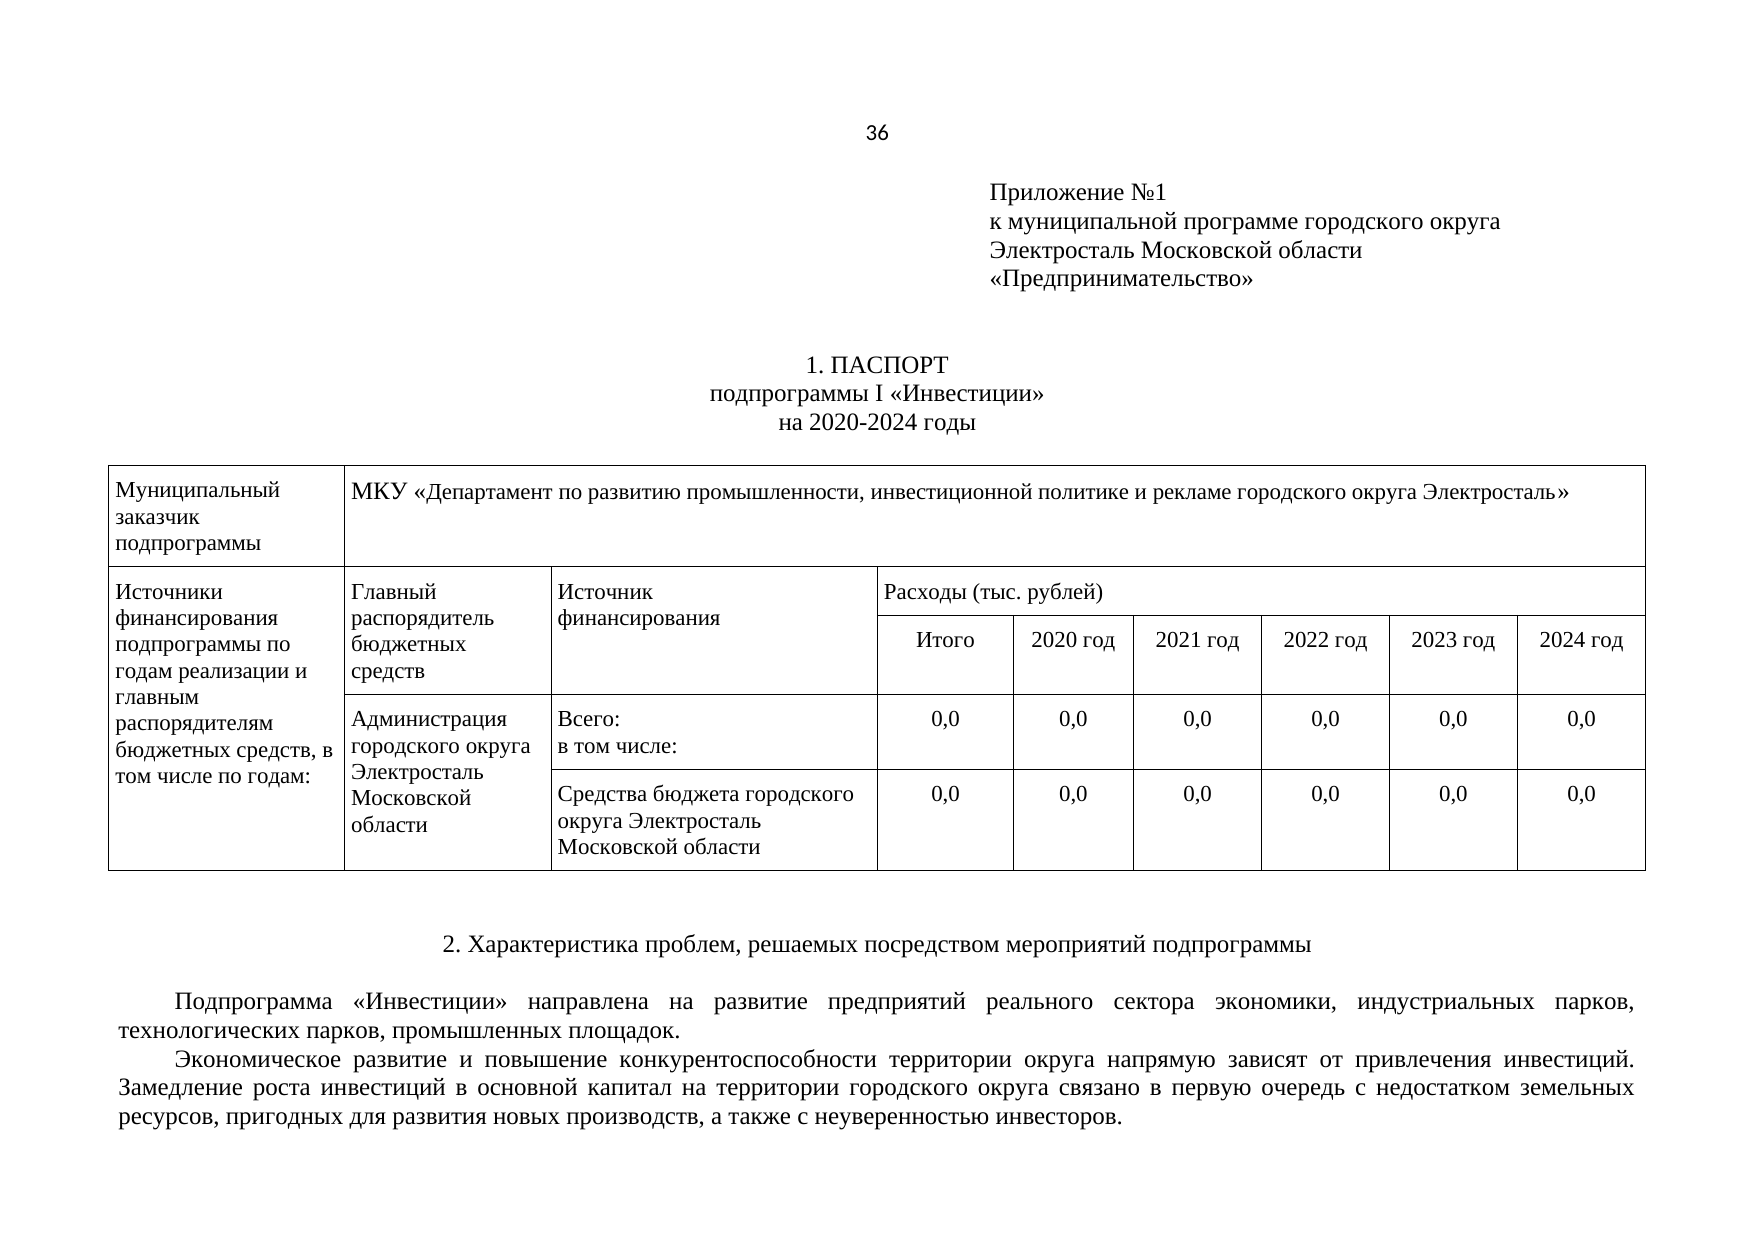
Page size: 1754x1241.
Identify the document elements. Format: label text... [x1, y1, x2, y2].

table_cell Источники финансирования подпрограммы по годам реализации и главным распорядителям бюджетных средств, в том числе по годам: [109, 567, 344, 870]
table_cell 0,0 [1014, 770, 1133, 870]
table_cell 0,0 [878, 695, 1013, 769]
text «Предпринимательство» [118, 263, 1636, 292]
table_cell Средства бюджета городского округа Электросталь Московской области [552, 770, 877, 870]
text Приложение №1 [118, 177, 1636, 206]
table_header Муниципальный заказчик подпрограммы [109, 466, 344, 566]
text Электросталь Московской области [118, 235, 1636, 263]
table_cell 0,0 [1262, 770, 1389, 870]
table_cell 2021 год [1134, 616, 1261, 694]
subtitle 2. Характеристика проблем, решаемых посредством мероприятий подпрограммы [118, 929, 1636, 957]
table_cell 0,0 [1262, 695, 1389, 769]
text на 2020-2024 годы [118, 407, 1636, 436]
table_cell Итого [878, 616, 1013, 694]
table_cell 2023 год [1390, 616, 1517, 694]
table_cell 0,0 [1134, 695, 1261, 769]
table_cell 2020 год [1014, 616, 1133, 694]
table_cell 0,0 [1014, 695, 1133, 769]
table_cell 2022 год [1262, 616, 1389, 694]
table_cell 0,0 [1390, 770, 1517, 870]
table_cell 2024 год [1518, 616, 1645, 694]
table_cell 0,0 [1518, 695, 1645, 769]
table_cell Главный распорядитель бюджетных средств [345, 567, 551, 694]
text подпрограммы I «Инвестиции» [118, 378, 1636, 407]
table_cell Администрация городского округа Электросталь Московской области [345, 695, 551, 870]
text 1. ПАСПОРТ [118, 350, 1636, 378]
table_cell 0,0 [1390, 695, 1517, 769]
table_cell 0,0 [1518, 770, 1645, 870]
table_cell Источник финансирования [552, 567, 877, 694]
text Подпрограмма «Инвестиции» направлена на развитие предприятий реального сектора экономики, индустриальных парков, технологических парков, промышленных площадок. [118, 986, 1636, 1044]
text к муниципальной программе городского округа [118, 206, 1636, 235]
table_cell Всего: в том числе: [552, 695, 877, 769]
table_cell 0,0 [878, 770, 1013, 870]
table_header МКУ «Департамент по развитию промышленности, инвестиционной политике и рекламе городского округа Электросталь» [345, 466, 1645, 566]
text Экономическое развитие и повышение конкурентоспособности территории округа напрямую зависят от привлечения инвестиций. Замедление роста инвестиций в основной капитал на территории городского округа связано в первую очередь с недостатком земельных ресурсов, пригодных для развития новых производств, а также с неуверенностью инвесторов. [118, 1044, 1636, 1130]
table_cell Расходы (тыс. рублей) [878, 567, 1645, 615]
table_cell 0,0 [1134, 770, 1261, 870]
